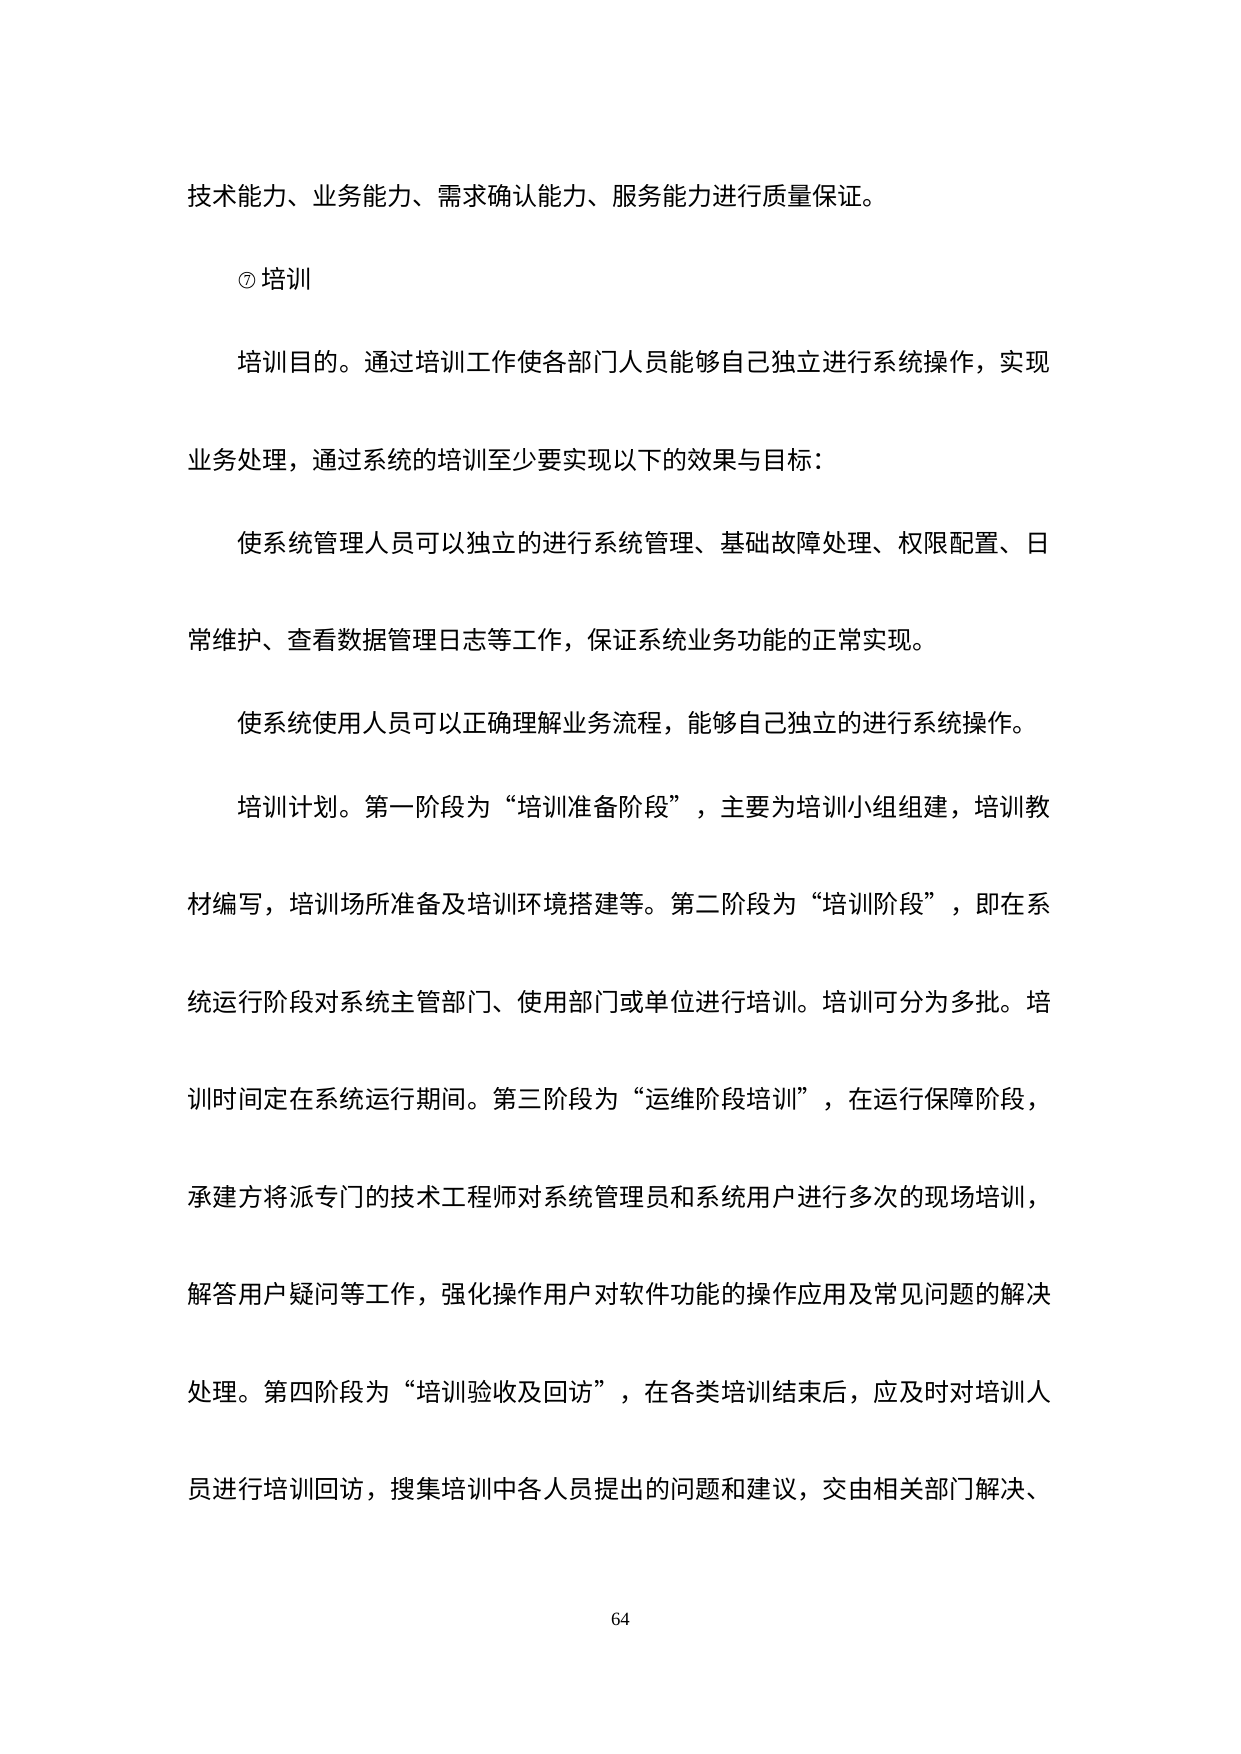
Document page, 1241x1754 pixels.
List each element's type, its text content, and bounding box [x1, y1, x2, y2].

text 使系统使用人员可以正确理解业务流程，能够自己独立的进行系统操作。 [187, 689, 1053, 754]
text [187, 773, 1053, 1520]
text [187, 162, 1053, 227]
text 培训目的。通过培训工作使各部门人员能够自己独立进行系统操作，实现业务处理，通过系统的培训至少要实现以下的效果与目标： [187, 328, 1053, 491]
text 使系统管理人员可以独立的进行系统管理、基础故障处理、权限配置、日常维护、查看数据管理日志等工作，保证系统业务功能的正常实现。 [187, 509, 1053, 671]
text ⑦培训 [187, 245, 1053, 310]
